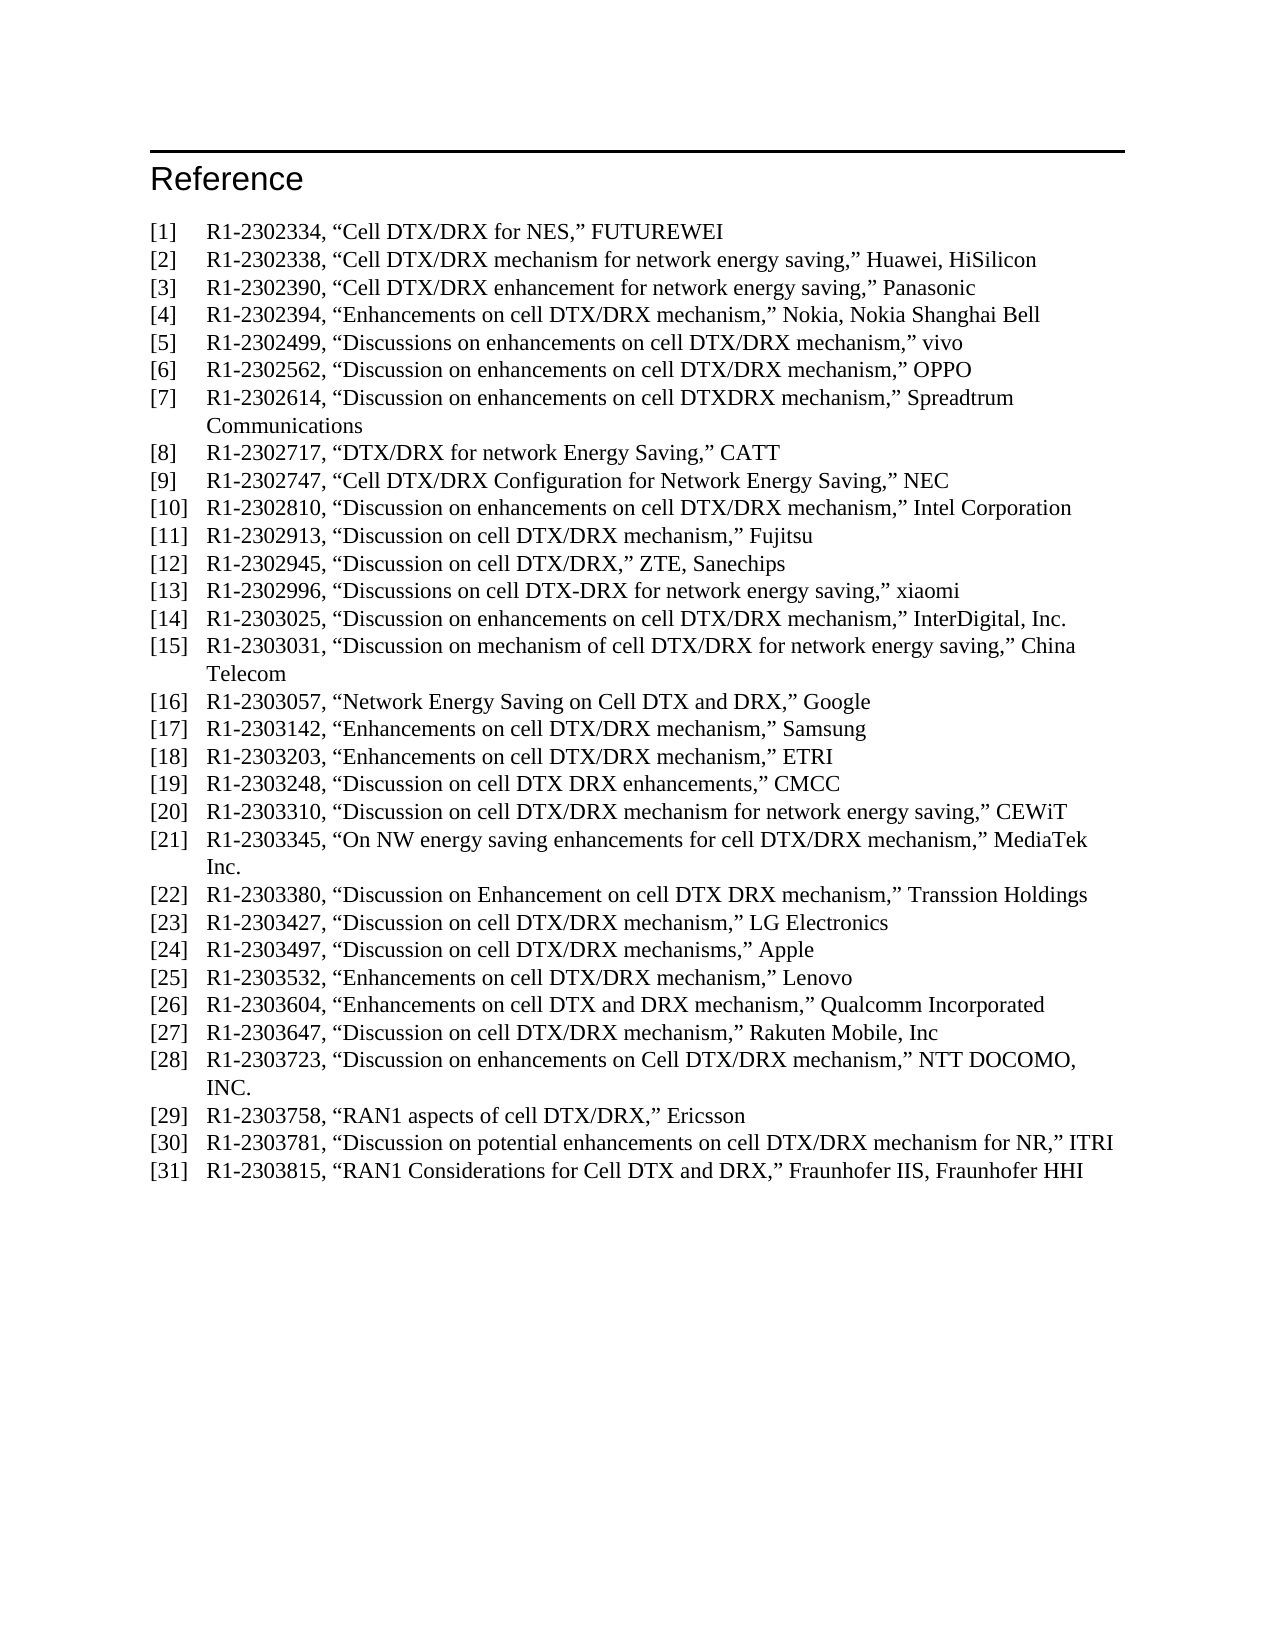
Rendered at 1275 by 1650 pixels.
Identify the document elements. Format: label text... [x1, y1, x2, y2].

list R1-2302810, “Discussion on enhancements on cell DTX/DRX mechanism,” Intel Corporation [150, 494, 1125, 521]
list R1-2303532, “Enhancements on cell DTX/DRX mechanism,” Lenovo [150, 964, 1125, 990]
list R1-2302913, “Discussion on cell DTX/DRX mechanism,” Fujitsu [150, 522, 1125, 548]
list R1-2303031, “Discussion on mechanism of cell DTX/DRX for network energy saving,” China Telecom [150, 632, 1125, 686]
list R1-2302717, “DTX/DRX for network Energy Saving,” CATT [150, 439, 1125, 466]
list R1-2303248, “Discussion on cell DTX DRX enhancements,” CMCC [150, 771, 1125, 797]
list R1-2303427, “Discussion on cell DTX/DRX mechanism,” LG Electronics [150, 908, 1125, 935]
list R1-2303723, “Discussion on enhancements on Cell DTX/DRX mechanism,” NTT DOCOMO, INC. [150, 1047, 1125, 1101]
list R1-2302338, “Cell DTX/DRX mechanism for network energy saving,” Huawei, HiSilicon [150, 246, 1125, 272]
list R1-2302562, “Discussion on enhancements on cell DTX/DRX mechanism,” OPPO [150, 356, 1125, 383]
list R1-2303758, “RAN1 aspects of cell DTX/DRX,” Ericsson [150, 1102, 1125, 1128]
list R1-2303604, “Enhancements on cell DTX and DRX mechanism,” Qualcomm Incorporated [150, 991, 1125, 1018]
list R1-2302390, “Cell DTX/DRX enhancement for network energy saving,” Panasonic [150, 274, 1125, 300]
list R1-2303497, “Discussion on cell DTX/DRX mechanisms,” Apple [150, 936, 1125, 962]
list R1-2303647, “Discussion on cell DTX/DRX mechanism,” Rakuten Mobile, Inc [150, 1019, 1125, 1045]
subtitle Reference [150, 153, 1125, 198]
list R1-2303815, “RAN1 Considerations for Cell DTX and DRX,” Fraunhofer IIS, Fraunhofer HHI [150, 1157, 1125, 1183]
list R1-2303380, “Discussion on Enhancement on cell DTX DRX mechanism,” Transsion Holdings [150, 881, 1125, 907]
list R1-2303203, “Enhancements on cell DTX/DRX mechanism,” ETRI [150, 743, 1125, 769]
list R1-2302499, “Discussions on enhancements on cell DTX/DRX mechanism,” vivo [150, 329, 1125, 355]
list R1-2302996, “Discussions on cell DTX-DRX for network energy saving,” xiaomi [150, 577, 1125, 604]
list R1-2302394, “Enhancements on cell DTX/DRX mechanism,” Nokia, Nokia Shanghai Bell [150, 301, 1125, 328]
list R1-2302945, “Discussion on cell DTX/DRX,” ZTE, Sanechips [150, 550, 1125, 576]
list R1-2303025, “Discussion on enhancements on cell DTX/DRX mechanism,” InterDigital, Inc. [150, 605, 1125, 631]
list R1-2303057, “Network Energy Saving on Cell DTX and DRX,” Google [150, 688, 1125, 714]
list R1-2303310, “Discussion on cell DTX/DRX mechanism for network energy saving,” CEWiT [150, 798, 1125, 824]
list R1-2303142, “Enhancements on cell DTX/DRX mechanism,” Samsung [150, 715, 1125, 742]
list R1-2302614, “Discussion on enhancements on cell DTXDRX mechanism,” Spreadtrum Communications [150, 384, 1125, 438]
list R1-2302334, “Cell DTX/DRX for NES,” FUTUREWEI [150, 218, 1125, 245]
list R1-2303345, “On NW energy saving enhancements for cell DTX/DRX mechanism,” MediaTek Inc. [150, 826, 1125, 880]
list R1-2303781, “Discussion on potential enhancements on cell DTX/DRX mechanism for NR,” ITRI [150, 1129, 1125, 1156]
list R1-2302747, “Cell DTX/DRX Configuration for Network Energy Saving,” NEC [150, 467, 1125, 493]
